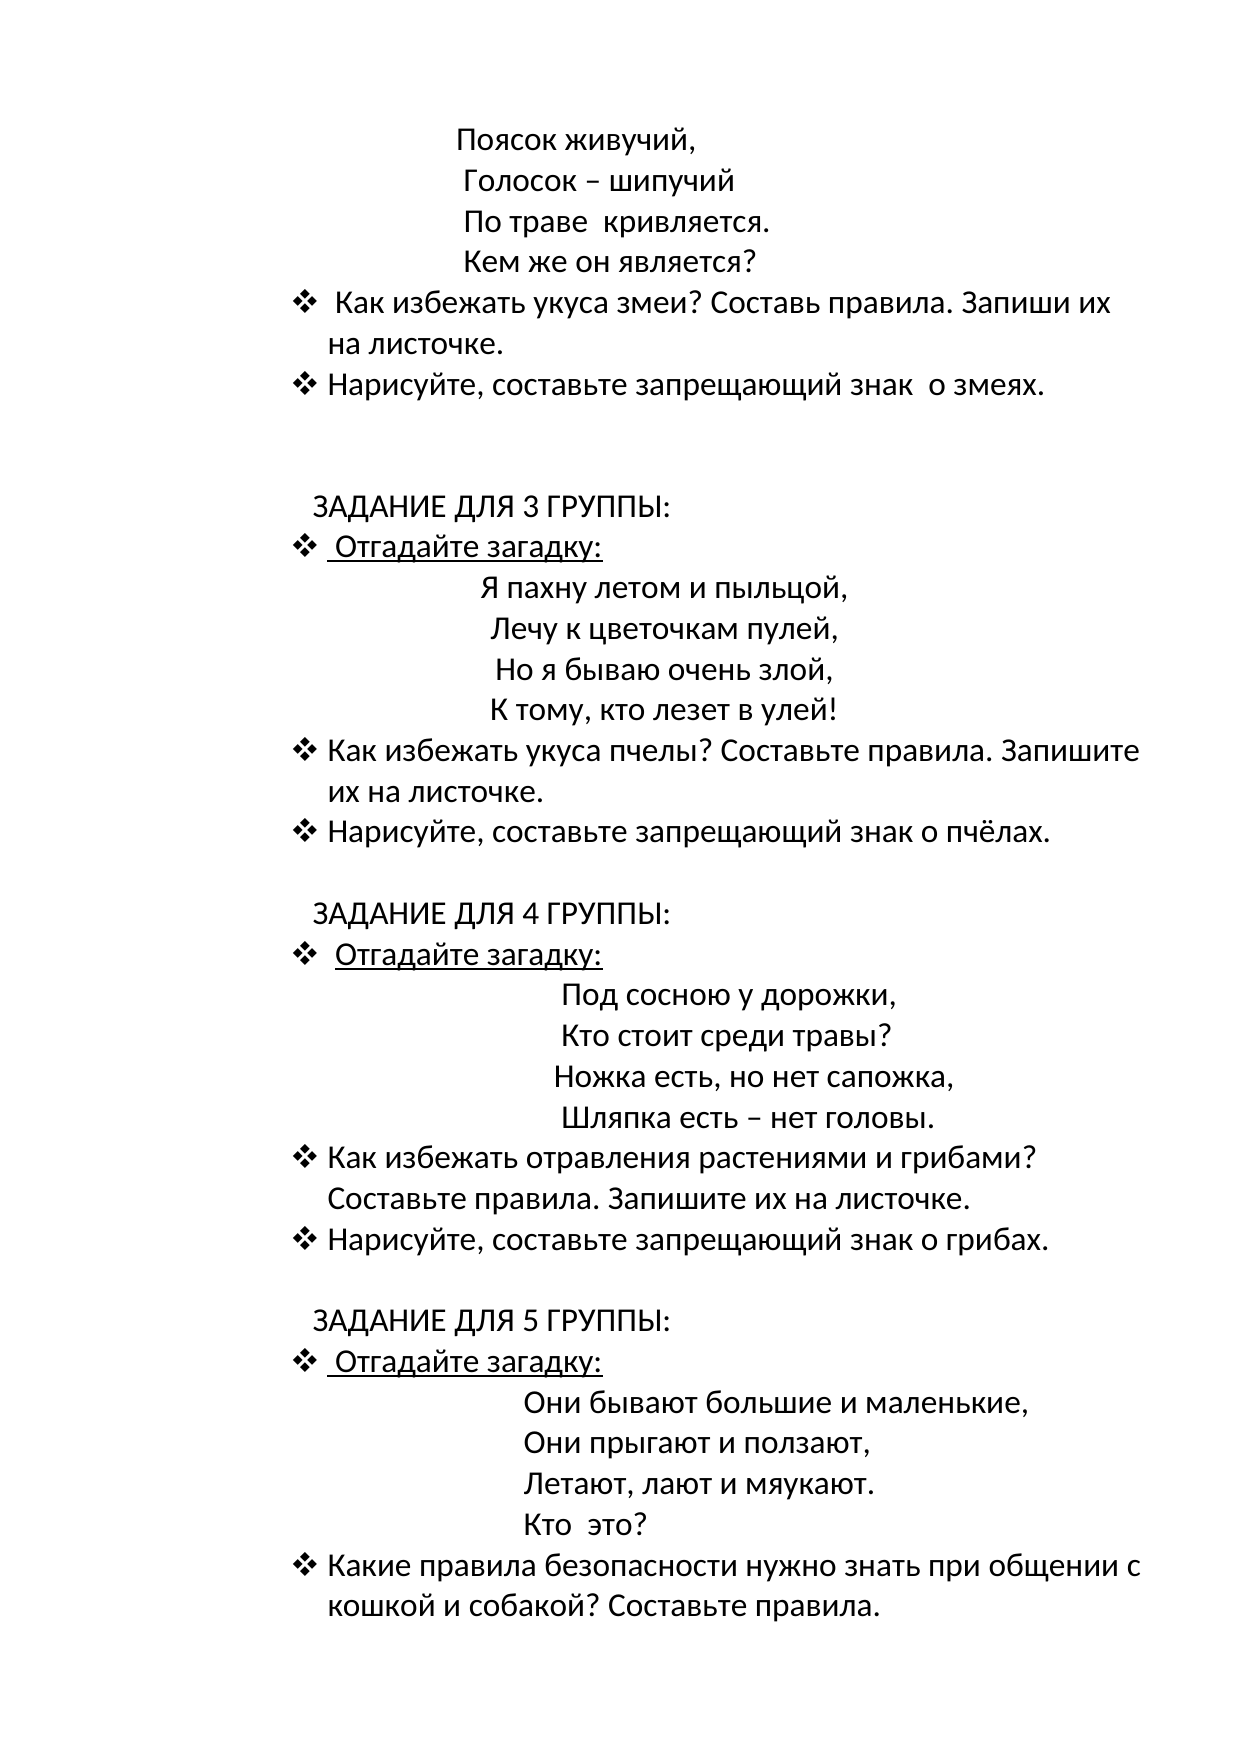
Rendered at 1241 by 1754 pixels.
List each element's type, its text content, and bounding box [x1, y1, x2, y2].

list Отгадайте загадку: [290, 525, 1152, 566]
text ЗАДАНИЕ ДЛЯ 4 ГРУППЫ: [252, 892, 1152, 933]
text Я пахну летом и пыльцой, [177, 566, 1152, 607]
text По траве кривляется. [177, 199, 1152, 240]
text Кто стоит среди травы? [177, 1014, 1152, 1055]
text Кем же он является? [177, 240, 1152, 281]
list Как избежать отравления растениями и грибами? Составьте правила. Запишите их на листочке. [290, 1136, 1152, 1218]
list Нарисуйте, составьте запрещающий знак о змеях. [290, 362, 1152, 403]
text Голосок – шипучий [177, 159, 1152, 199]
list Какие правила безопасности нужно знать при общении с кошкой и собакой? Составьте правила. [290, 1544, 1152, 1625]
text Летают, лают и мяукают. [177, 1462, 1152, 1503]
text Они прыгают и ползают, [177, 1421, 1152, 1462]
text ЗАДАНИЕ ДЛЯ 5 ГРУППЫ: [252, 1299, 1152, 1340]
list Отгадайте загадку: [290, 933, 1152, 973]
text Кто это? [177, 1503, 1152, 1544]
text Но я бываю очень злой, [177, 648, 1152, 688]
text Лечу к цветочкам пулей, [177, 607, 1152, 648]
text Под сосною у дорожки, [177, 973, 1152, 1014]
text К тому, кто лезет в улей! [177, 688, 1152, 729]
list Нарисуйте, составьте запрещающий знак о пчёлах. [290, 811, 1152, 851]
list Как избежать укуса змеи? Составь правила. Запиши их на листочке. [290, 281, 1152, 362]
text Они бывают большие и маленькие, [177, 1381, 1152, 1421]
text ЗАДАНИЕ ДЛЯ 3 ГРУППЫ: [252, 485, 1152, 525]
text Поясок живучий, [177, 118, 1152, 159]
text Ножка есть, но нет сапожка, [177, 1055, 1152, 1096]
list Нарисуйте, составьте запрещающий знак о грибах. [290, 1218, 1152, 1258]
list Как избежать укуса пчелы? Составьте правила. Запишите их на листочке. [290, 729, 1152, 811]
text Шляпка есть – нет головы. [177, 1096, 1152, 1136]
list Отгадайте загадку: [290, 1340, 1152, 1381]
